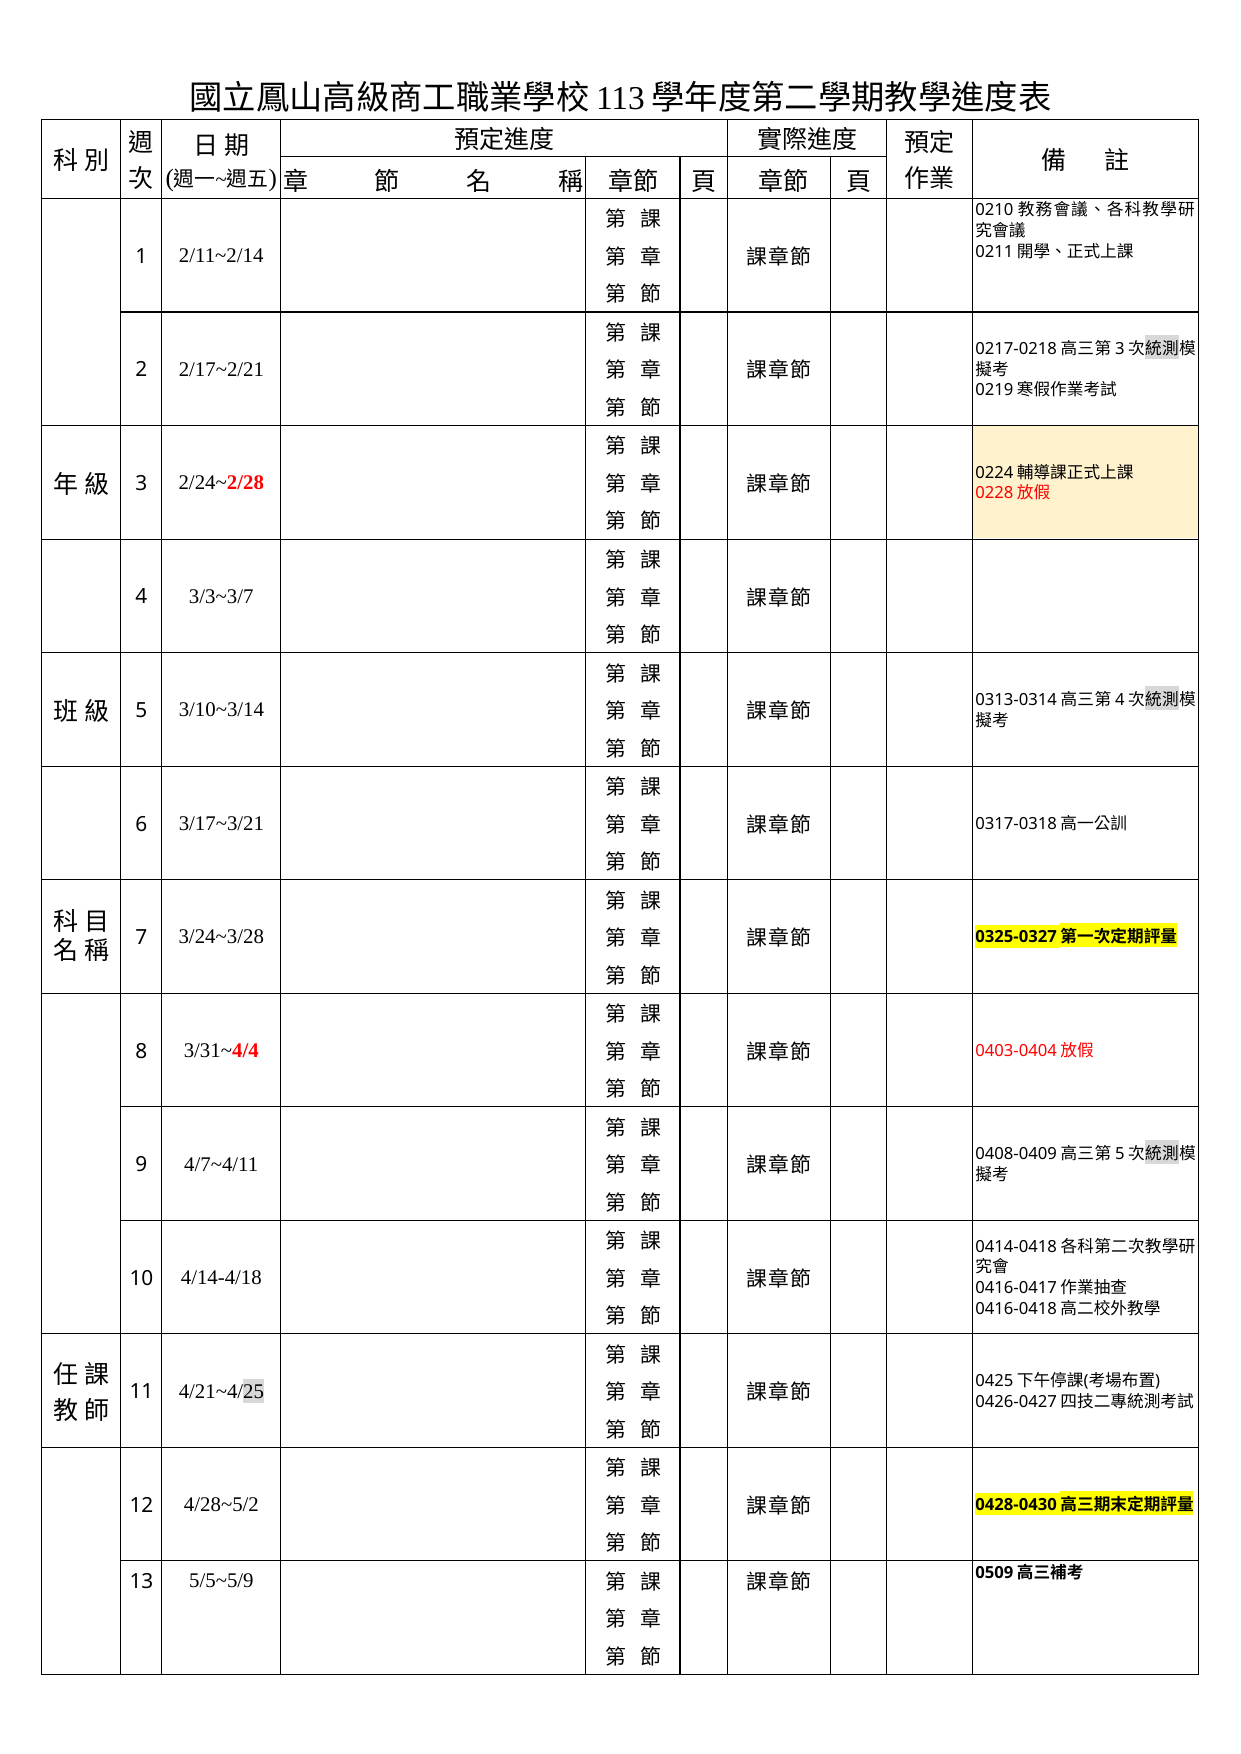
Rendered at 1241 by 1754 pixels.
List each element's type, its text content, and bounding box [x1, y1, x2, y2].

table_cell 0428-0430高三期末定期評量 [973, 1448, 1198, 1560]
table_cell [42, 199, 120, 425]
table_cell 課章節 [728, 1107, 830, 1220]
table_cell 課章節 [728, 426, 830, 538]
table_header 科 別 [42, 120, 120, 198]
table_cell [681, 199, 727, 311]
table_cell [281, 426, 585, 538]
table_cell 章節名稱 [281, 157, 585, 198]
table_cell 7 [121, 880, 161, 993]
table_cell [831, 1448, 886, 1560]
table_cell 11 [121, 1334, 161, 1447]
table_cell [681, 540, 727, 652]
table_cell [281, 653, 585, 766]
table_cell 課章節 [728, 199, 830, 311]
table_cell 2/17~2/21 [162, 313, 280, 425]
table_cell 課章節 [728, 313, 830, 425]
table_cell [281, 199, 585, 311]
table_cell 班 級 [42, 653, 120, 766]
table_cell 0408-0409高三第5次統測模擬考 [973, 1107, 1198, 1220]
table_cell 第 課 第 章 第 節 [586, 1221, 679, 1333]
table_cell [887, 1448, 972, 1560]
table_cell 0425下午停課(考場布置) 0426-0427四技二專統測考試 [973, 1334, 1198, 1447]
table_cell 0509高三補考 [973, 1561, 1198, 1674]
table_cell [681, 1448, 727, 1560]
table_cell [42, 767, 120, 879]
table_cell 章節 [728, 157, 830, 198]
table_cell [281, 313, 585, 425]
table_cell 第 課 第 章 第 節 [586, 994, 679, 1106]
table_cell [42, 994, 120, 1333]
table_cell 課章節 [728, 1448, 830, 1560]
table_cell 6 [121, 767, 161, 879]
table_cell 0210教務會議、各科教學研究會議 0211開學、正式上課 [973, 199, 1198, 311]
table_cell 4/14-4/18 [162, 1221, 280, 1333]
table_cell [973, 540, 1198, 652]
table_cell 0317-0318高一公訓 [973, 767, 1198, 879]
table_cell 0325-0327第一次定期評量 [973, 880, 1198, 993]
table_cell 2 [121, 313, 161, 425]
table_header 備註 [973, 120, 1198, 198]
table_cell [831, 767, 886, 879]
table_cell 課章節 [728, 767, 830, 879]
table_cell [42, 540, 120, 652]
table_cell [281, 540, 585, 652]
table_cell 5 [121, 653, 161, 766]
table_cell 第 課 第 章 第 節 [586, 426, 679, 538]
table_cell [281, 1107, 585, 1220]
table_header 預定進度 [281, 120, 727, 156]
table_header 實際進度 [728, 120, 886, 156]
table_cell [887, 1334, 972, 1447]
table_cell 3 [121, 426, 161, 538]
table_cell 科 目 名 稱 [42, 880, 120, 993]
table_cell 課章節 [728, 1221, 830, 1333]
table_cell [831, 313, 886, 425]
table_cell 3/10~3/14 [162, 653, 280, 766]
table_cell [281, 994, 585, 1106]
table_cell [281, 1561, 585, 1674]
table_cell [281, 1334, 585, 1447]
table_cell 第 課 第 章 第 節 [586, 653, 679, 766]
table_cell [887, 540, 972, 652]
table_cell [681, 653, 727, 766]
table_cell 4/7~4/11 [162, 1107, 280, 1220]
table_cell [681, 880, 727, 993]
table_cell 課章節 [728, 540, 830, 652]
table_cell [681, 1561, 727, 1674]
table_cell [831, 1334, 886, 1447]
table_cell [681, 426, 727, 538]
table_cell 3/3~3/7 [162, 540, 280, 652]
table_cell 課章節 [728, 880, 830, 993]
table_cell 5/5~5/9 [162, 1561, 280, 1674]
table_cell [887, 880, 972, 993]
table_cell 第 課 第 章 第 節 [586, 313, 679, 425]
table_cell [831, 880, 886, 993]
table_cell [281, 1221, 585, 1333]
table_cell 3/17~3/21 [162, 767, 280, 879]
table_cell [681, 1107, 727, 1220]
table_cell 9 [121, 1107, 161, 1220]
table_cell [887, 426, 972, 538]
table_header 日 期 (週一~週五) [162, 120, 280, 198]
table_cell 第 課 第 章 第 節 [586, 1107, 679, 1220]
table_cell 0403-0404放假 [973, 994, 1198, 1106]
table_cell 第 課 第 章 第 節 [586, 199, 679, 311]
table_cell [887, 1561, 972, 1674]
table_cell 第 課 第 章 第 節 [586, 1334, 679, 1447]
table_cell 第 課 第 章 第 節 [586, 767, 679, 879]
table_cell [831, 1107, 886, 1220]
table_cell 第 課 第 章 第 節 [586, 540, 679, 652]
table_cell [887, 199, 972, 311]
table_cell 13 [121, 1561, 161, 1674]
table_cell 12 [121, 1448, 161, 1560]
table_cell [681, 994, 727, 1106]
table_cell [281, 880, 585, 993]
table_cell [42, 1448, 120, 1674]
table_header 預定 作業 [887, 120, 972, 198]
table_cell 4/28~5/2 [162, 1448, 280, 1560]
table_cell 課章節 [728, 994, 830, 1106]
table_cell 4 [121, 540, 161, 652]
table_cell [831, 653, 886, 766]
table_cell 0313-0314高三第4次統測模擬考 [973, 653, 1198, 766]
table_cell 0217-0218高三第3次統測模擬考 0219寒假作業考試 [973, 313, 1198, 425]
table_cell 頁 [831, 157, 886, 198]
table_cell 第 課 第 章 第 節 [586, 1448, 679, 1560]
table_cell [831, 994, 886, 1106]
table_cell 4/21~4/25 [162, 1334, 280, 1447]
table_cell 0414-0418各科第二次教學研究會 0416-0417作業抽查 0416-0418高二校外教學 [973, 1221, 1198, 1333]
table_cell 年 級 [42, 426, 120, 538]
table_cell 0224輔導課正式上課 0228放假 [973, 426, 1198, 538]
table_cell [831, 540, 886, 652]
table_cell [831, 1561, 886, 1674]
table_cell 任 課 教 師 [42, 1334, 120, 1447]
table_cell [887, 994, 972, 1106]
text 國立鳳山高級商工職業學校113學年度第二學期教學進度表 [59, 71, 1181, 119]
table_cell 2/11~2/14 [162, 199, 280, 311]
table_cell [281, 767, 585, 879]
table_cell 頁 [681, 157, 727, 198]
table_cell 課章節 [728, 1334, 830, 1447]
table_cell 1 [121, 199, 161, 311]
table_cell 第 課 第 章 第 節 [586, 880, 679, 993]
table_cell [681, 1334, 727, 1447]
table_cell 3/31~4/4 [162, 994, 280, 1106]
table_cell 2/24~2/28 [162, 426, 280, 538]
table_cell 課章節 [728, 1561, 830, 1674]
table_cell 第 課 第 章 第 節 [586, 1561, 679, 1674]
table_cell [887, 653, 972, 766]
table_cell 課章節 [728, 653, 830, 766]
table_cell [887, 1107, 972, 1220]
table_cell [681, 1221, 727, 1333]
table_cell [281, 1448, 585, 1560]
table_cell [681, 313, 727, 425]
table_header 週次 [121, 120, 161, 198]
table_cell [831, 1221, 886, 1333]
table_cell [831, 199, 886, 311]
table_cell [887, 313, 972, 425]
table_cell [887, 767, 972, 879]
table_cell [831, 426, 886, 538]
table_cell 章節 [586, 157, 679, 198]
table_cell 3/24~3/28 [162, 880, 280, 993]
table_cell [681, 767, 727, 879]
table_cell 10 [121, 1221, 161, 1333]
table_cell 8 [121, 994, 161, 1106]
table_cell [887, 1221, 972, 1333]
